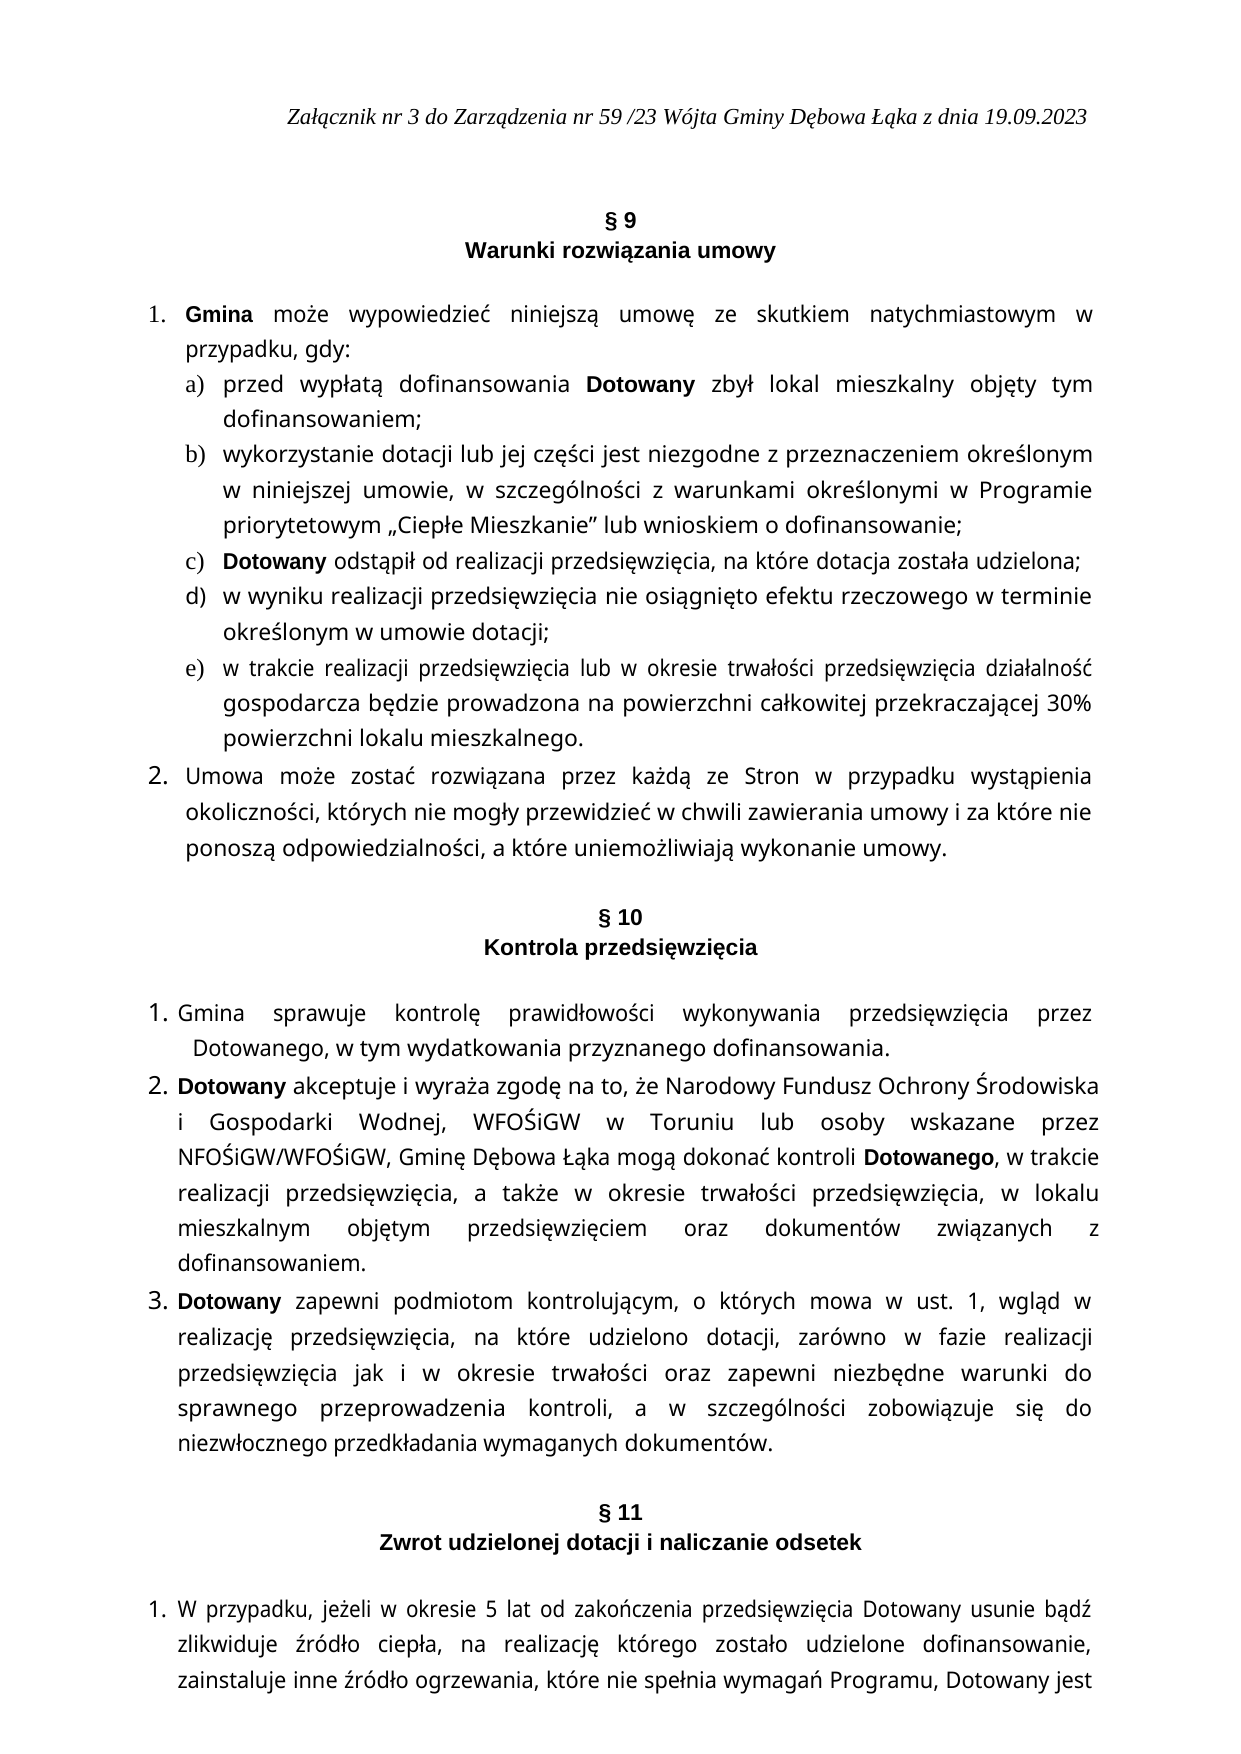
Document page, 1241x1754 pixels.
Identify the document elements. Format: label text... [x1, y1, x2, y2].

list Umowa może zostać rozwiązana przez każdą ze Stron w przypadku wystąpienia okoliczności, których nie mogły przewidzieć w chwili zawierania umowy i za które nie ponoszą odpowiedzialności, a które uniemożliwiają wykonanie umowy. [148, 758, 1092, 863]
list Gmina może wypowiedzieć niniejszą umowę ze skutkiem natychmiastowym w przypadku, gdy: [148, 298, 1093, 364]
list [148, 1592, 1093, 1696]
text Warunki rozwiązania umowy [229, 237, 1012, 264]
list wykorzystanie dotacji lub jej części jest niezgodne z przeznaczeniem określonym w niniejszej umowie, w szczególności z warunkami określonymi w Programie priorytetowym „Ciepłe Mieszkanie” lub wnioskiem o dofinansowanie; [185, 438, 1093, 540]
subtitle § 9 [229, 207, 1012, 233]
list Dotowany zapewni podmiotom kontrolującym, o których mowa w ust. 1, wgląd w realizację przedsięwzięcia, na które udzielono dotacji, zarówno w fazie realizacji przedsięwzięcia jak i w okresie trwałości oraz zapewni niezbędne warunki do sprawnego przeprowadzenia kontroli, a w szczególności zobowiązuje się do niezwłocznego przedkładania wymaganych dokumentów. [148, 1283, 1093, 1458]
list w wyniku realizacji przedsięwzięcia nie osiągnięto efektu rzeczowego w terminie określonym w umowie dotacji; [185, 579, 1092, 647]
text Kontrola przedsięwzięcia [224, 934, 1016, 960]
subtitle § 11 [229, 1499, 1012, 1525]
text Zwrot udzielonej dotacji i naliczanie odsetek [229, 1529, 1012, 1555]
list Dotowany odstąpił od realizacji przedsięwzięcia, na które dotacja została udzielona; [185, 545, 1153, 576]
list Gmina sprawuje kontrolę prawidłowości wykonywania przedsięwzięcia przez Dotowanego, w tym wydatkowania przyznanego dofinansowania. [148, 995, 1093, 1063]
list przed wypłatą dofinansowania Dotowany zbył lokal mieszkalny objęty tym dofinansowaniem; [185, 368, 1093, 434]
list Dotowany akceptuje i wyraża zgodę na to, że Narodowy Fundusz Ochrony Środowiska i Gospodarki Wodnej, WFOŚiGW w Toruniu lub osoby wskazane przez NFOŚiGW/WFOŚiGW, Gminę Dębowa Łąka mogą dokonać kontroli Dotowanego, w trakcie realizacji przedsięwzięcia, a także w okresie trwałości przedsięwzięcia, w lokalu mieszkalnym objętym przedsięwzięciem oraz dokumentów związanych z dofinansowaniem. [148, 1068, 1099, 1278]
list w trakcie realizacji przedsięwzięcia lub w okresie trwałości przedsięwzięcia działalność gospodarcza będzie prowadzona na powierzchni całkowitej przekraczającej 30% powierzchni lokalu mieszkalnego. [185, 652, 1093, 753]
subtitle § 10 [229, 904, 1012, 930]
